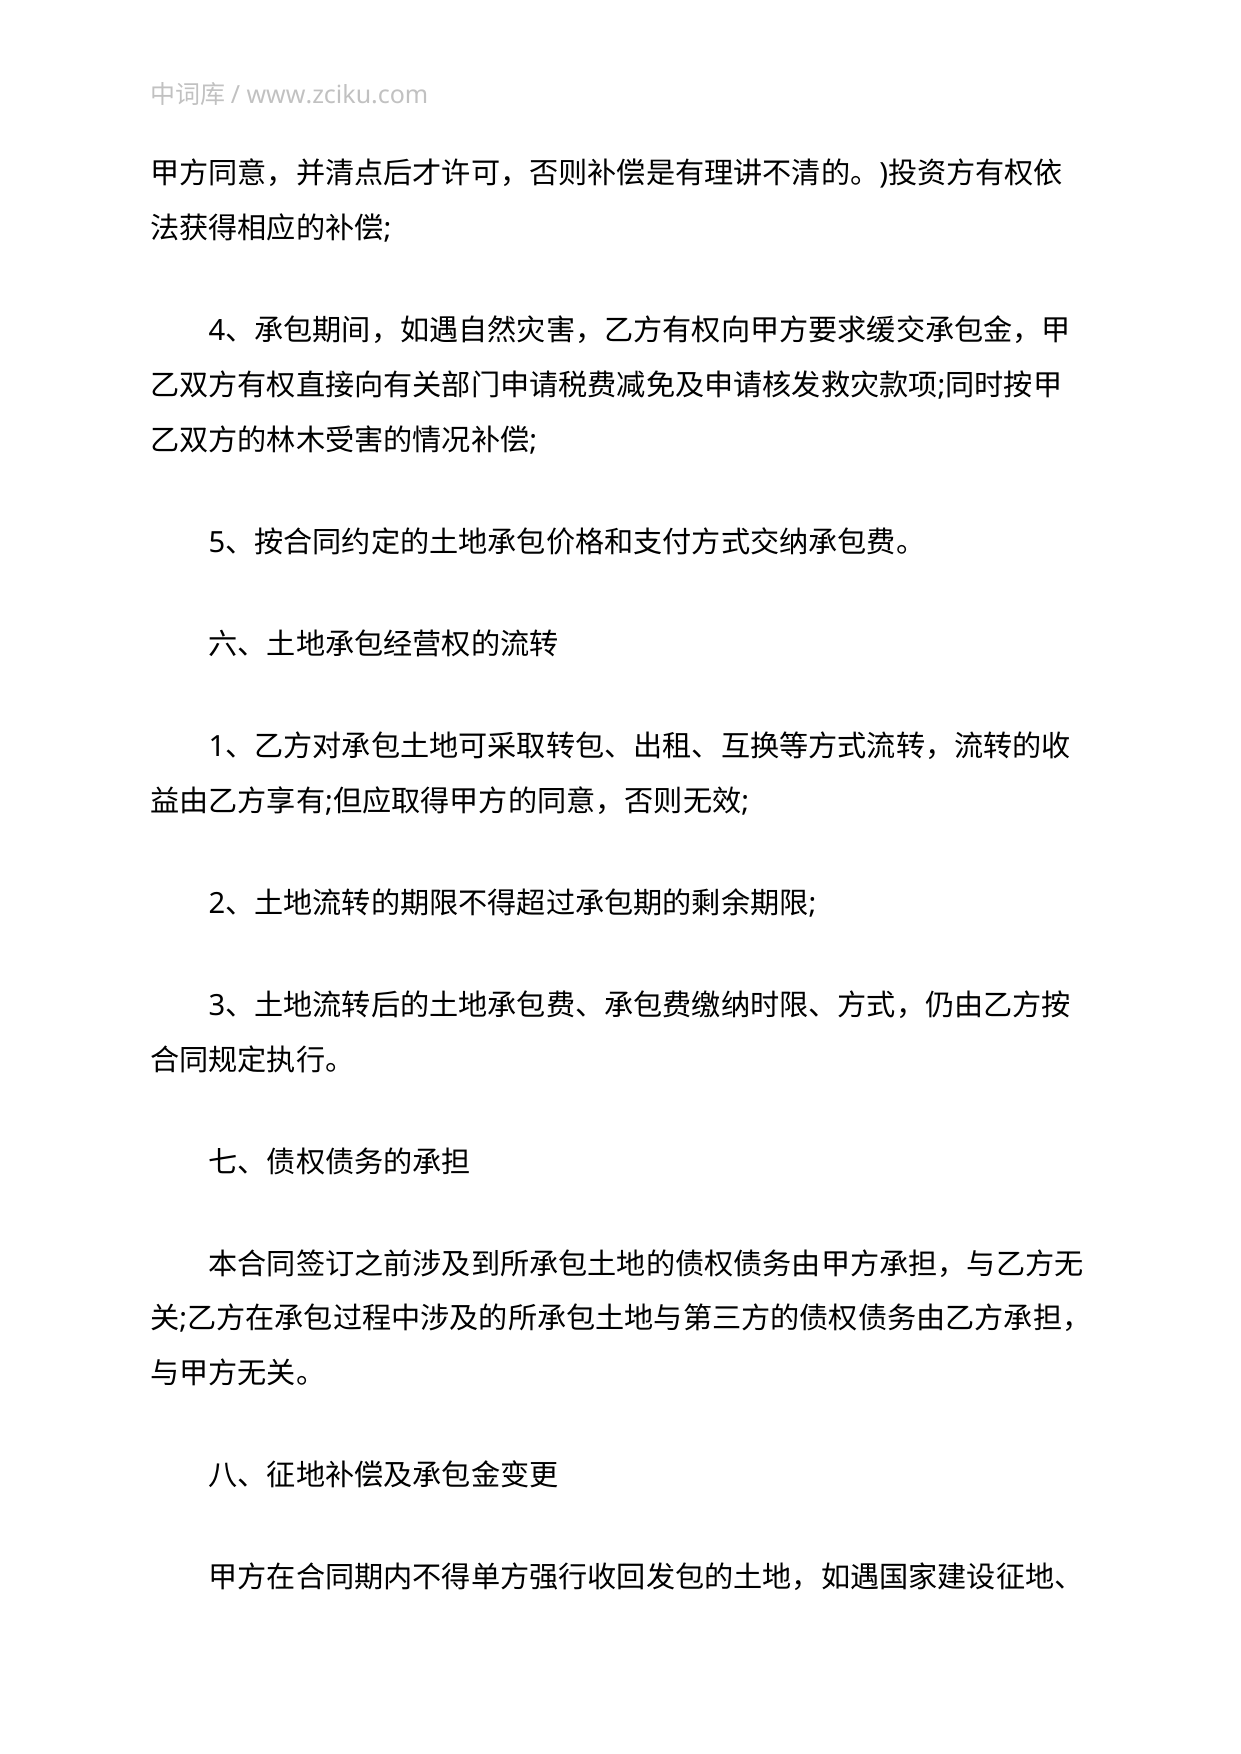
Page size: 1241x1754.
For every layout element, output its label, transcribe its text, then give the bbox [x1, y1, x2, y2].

text 2、土地流转的期限不得超过承包期的剩余期限; [150, 880, 1090, 922]
text 1、乙方对承包土地可采取转包、出租、互换等方式流转，流转的收益由乙方享有;但应取得甲方的同意，否则无效; [150, 723, 1090, 820]
text 5、按合同约定的土地承包价格和支付方式交纳承包费。 [150, 519, 1090, 561]
text 4、承包期间，如遇自然灾害，乙方有权向甲方要求缓交承包金，甲乙双方有权直接向有关部门申请税费减免及申请核发救灾款项;同时按甲乙双方的林木受害的情况补偿; [150, 307, 1090, 459]
text 八、征地补偿及承包金变更 [150, 1452, 1090, 1494]
text 七、债权债务的承担 [150, 1138, 1090, 1181]
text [150, 150, 1090, 247]
text 六、土地承包经营权的流转 [150, 621, 1090, 663]
text 本合同签订之前涉及到所承包土地的债权债务由甲方承担，与乙方无关;乙方在承包过程中涉及的所承包土地与第三方的债权债务由乙方承担，与甲方无关。 [150, 1240, 1090, 1392]
text 3、土地流转后的土地承包费、承包费缴纳时限、方式，仍由乙方按合同规定执行。 [150, 982, 1090, 1079]
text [150, 1554, 1090, 1596]
